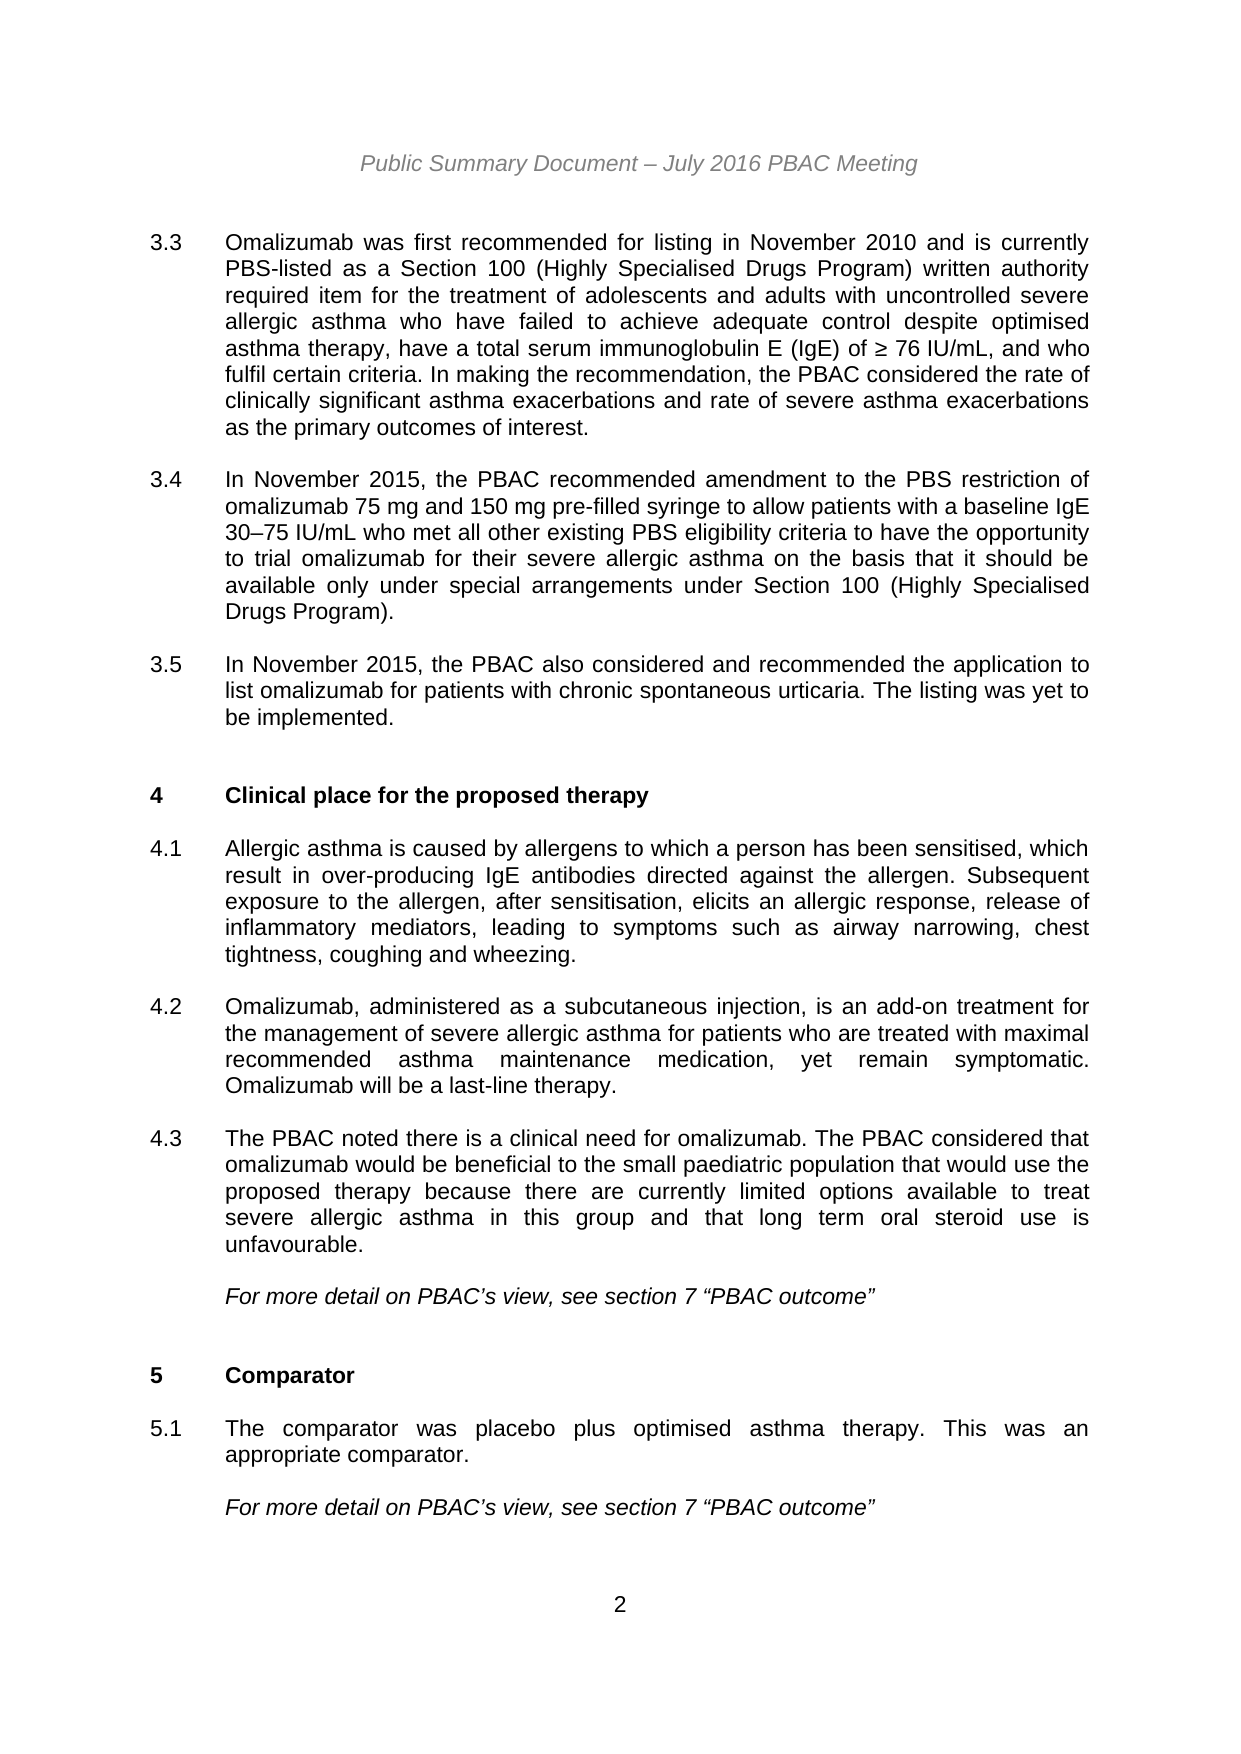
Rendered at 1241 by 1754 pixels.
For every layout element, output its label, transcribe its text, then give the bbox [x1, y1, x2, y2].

text For more detail on PBAC’s view, see section 7 “PBAC outcome” [150, 1494, 1090, 1520]
subtitle Comparator [150, 1362, 1090, 1389]
list Omalizumab was first recommended for listing in November 2010 and is currently PBS-listed as a Section 100 (Highly Specialised Drugs Program) written authority required item for the treatment of adolescents and adults with uncontrolled severe allergic asthma who have failed to achieve adequate control despite optimised asthma therapy, have a total serum immunoglobulin E (IgE) of ≥ 76 IU/mL, and who fulfil certain criteria. In making the recommendation, the PBAC considered the rate of clinically significant asthma exacerbations and rate of severe asthma exacerbations as the primary outcomes of interest. [150, 229, 1090, 440]
list Allergic asthma is caused by allergens to which a person has been sensitised, which result in over-producing IgE antibodies directed against the allergen. Subsequent exposure to the allergen, after sensitisation, elicits an allergic response, release of inflammatory mediators, leading to symptoms such as airway narrowing, chest tightness, coughing and wheezing. [150, 835, 1090, 967]
list Omalizumab, administered as a subcutaneous injection, is an add-on treatment for the management of severe allergic asthma for patients who are treated with maximal recommended asthma maintenance medication, yet remain symptomatic. Omalizumab will be a last-line therapy. [150, 993, 1090, 1099]
text For more detail on PBAC’s view, see section 7 “PBAC outcome” [150, 1283, 1090, 1309]
list The PBAC noted there is a clinical need for omalizumab. The PBAC considered that omalizumab would be beneficial to the small paediatric population that would use the proposed therapy because there are currently limited options available to treat severe allergic asthma in this group and that long term oral steroid use is unfavourable. [150, 1125, 1090, 1257]
list The comparator was placebo plus optimised asthma therapy. This was an appropriate comparator. [150, 1415, 1090, 1468]
list In November 2015, the PBAC also considered and recommended the application to list omalizumab for patients with chronic spontaneous urticaria. The listing was yet to be implemented. [150, 651, 1090, 730]
subtitle Clinical place for the proposed therapy [150, 782, 1090, 809]
list In November 2015, the PBAC recommended amendment to the PBS restriction of omalizumab 75 mg and 150 mg pre-filled syringe to allow patients with a baseline IgE 30–75 IU/mL who met all other existing PBS eligibility criteria to have the opportunity to trial omalizumab for their severe allergic asthma on the basis that it should be available only under special arrangements under Section 100 (Highly Specialised Drugs Program). [150, 466, 1090, 624]
